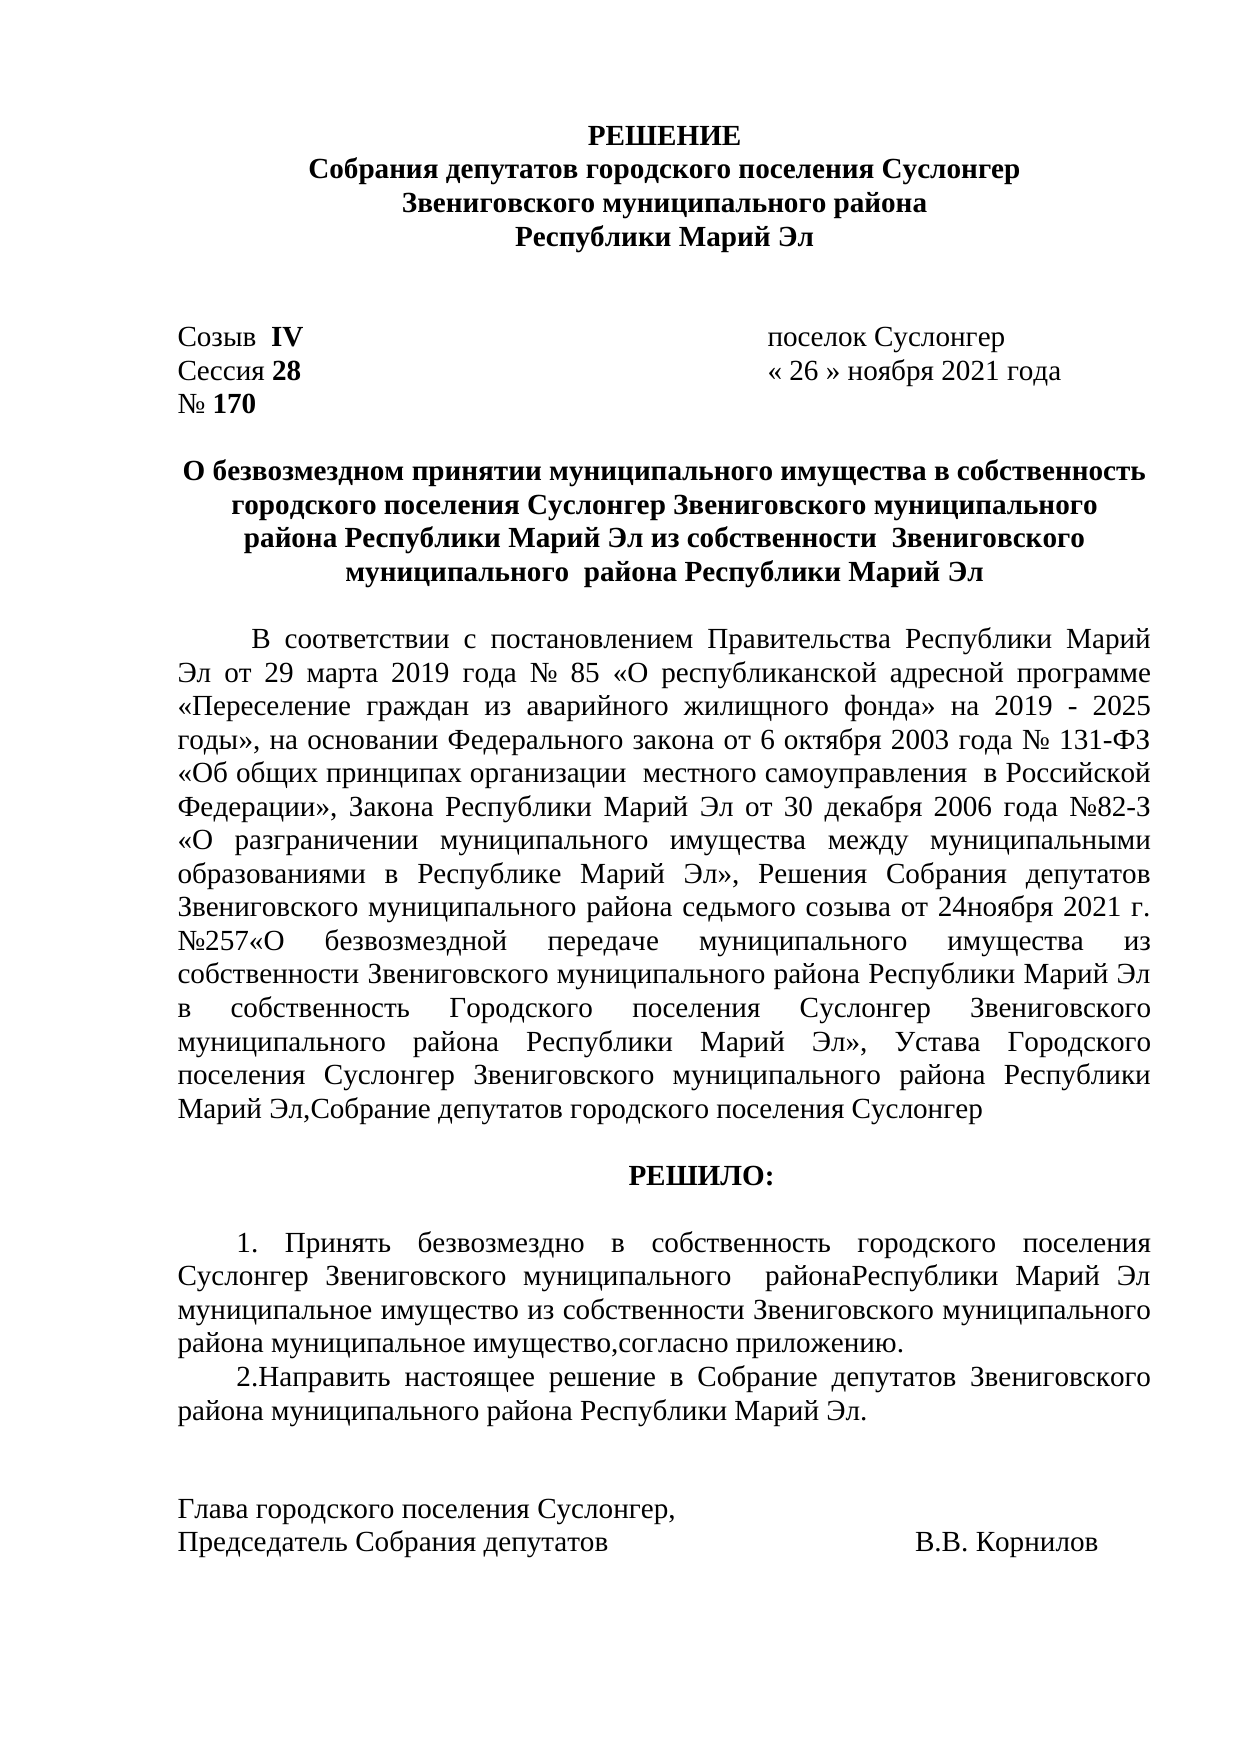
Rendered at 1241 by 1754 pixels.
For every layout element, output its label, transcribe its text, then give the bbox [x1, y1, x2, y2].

title Глава городского поселения Суслонгер, [177, 1491, 1152, 1524]
text Собрания депутатов городского поселения Суслонгер [177, 152, 1152, 185]
text О безвозмездном принятии муниципального имущества в собственность городского поселения Суслонгер Звениговского муниципального района Республики Марий Эл из собственности Звениговского муниципального района Республики Марий Эл [177, 453, 1152, 588]
text В соответствии с постановлением Правительства Республики Марий Эл от 29 марта 2019 года № 85 «О республиканской адресной программе «Переселение граждан из аварийного жилищного фонда» на 2019 - 2025 годы», на основании Федерального закона от 6 октября 2003 года № 131-ФЗ «Об общих принципах организации местного самоуправления в Российской Федерации», Закона Республики Марий Эл от 30 декабря 2006 года №82-З «О разграничении муниципального имущества между муниципальными образованиями в Республике Марий Эл», Решения Собрания депутатов Звениговского муниципального района седьмого созыва от 24ноября 2021 г. №257«О безвозмездной передаче муниципального имущества из собственности Звениговского муниципального района Республики Марий Эл в собственность Городского поселения Суслонгер Звениговского муниципального района Республики Марий Эл», Устава Городского поселения Суслонгер Звениговского муниципального района Республики Марий Эл,Собрание депутатов городского поселения Суслонгер [177, 621, 1152, 1124]
text Сессия 28 « 26 » ноября 2021 года [177, 353, 1152, 386]
text Звениговского муниципального района [177, 185, 1152, 219]
text № 170 [177, 386, 1152, 420]
text 2.Направить настоящее решение в Собрание депутатов Звениговского района муниципального района Республики Марий Эл. [177, 1359, 1152, 1426]
title Председатель Собрания депутатов В.В. Корнилов [177, 1524, 1152, 1558]
text 1. Принять безвозмездно в собственность городского поселения Суслонгер Звениговского муниципального районаРеспублики Марий Эл муниципальное имущество из собственности Звениговского муниципального района муниципальное имущество,согласно приложению. [177, 1225, 1152, 1359]
text Республики Марий Эл [177, 219, 1152, 252]
text РЕШЕНИЕ [177, 118, 1152, 152]
text Созыв IV поселок Суслонгер [177, 319, 1152, 353]
text РЕШИЛО: [177, 1158, 1152, 1191]
